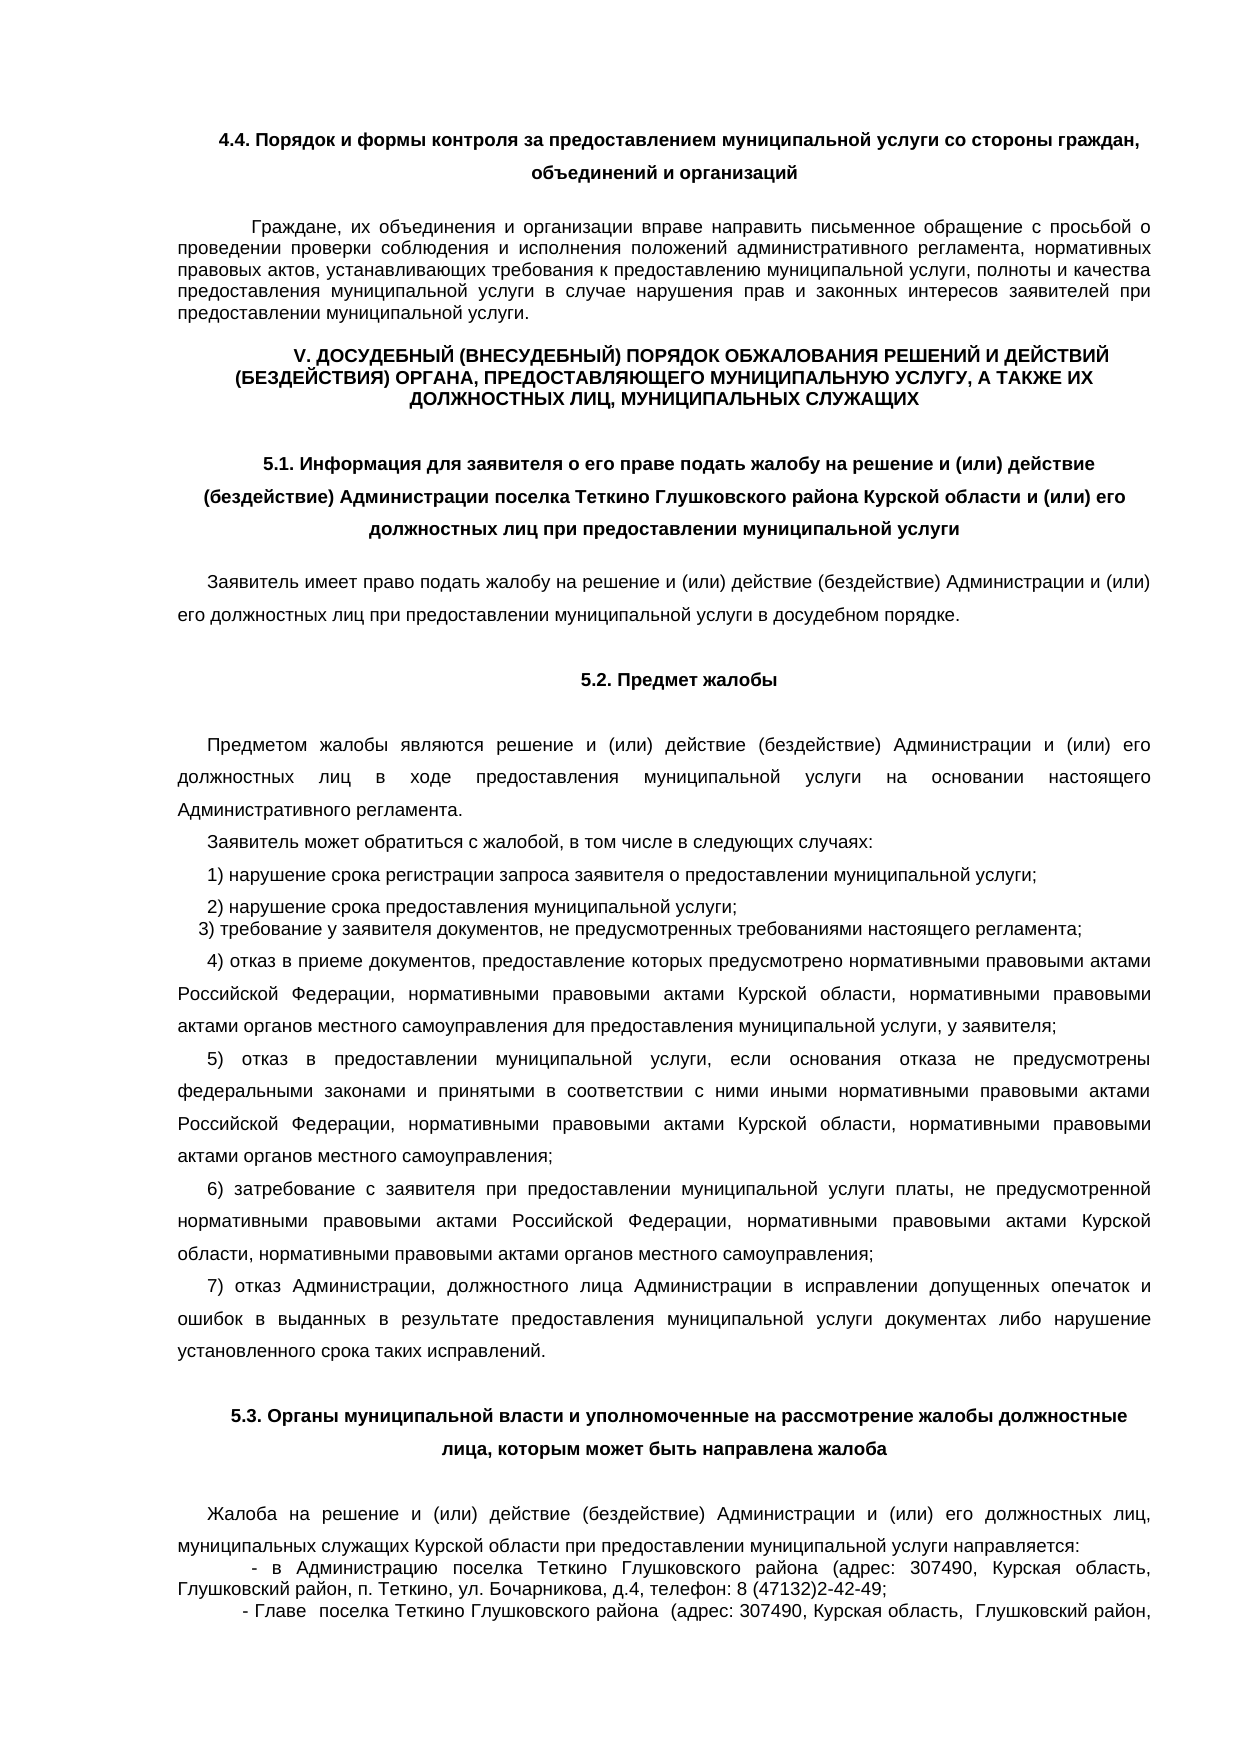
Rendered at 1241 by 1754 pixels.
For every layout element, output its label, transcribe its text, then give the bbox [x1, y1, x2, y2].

text 4) отказ в приеме документов, предоставление которых предусмотрено нормативными правовыми актами Российской Федерации, нормативными правовыми актами Курской области, нормативными правовыми актами органов местного самоуправления для предоставления муниципальной услуги, у заявителя; [177, 939, 1152, 1037]
text 5.1. Информация для заявителя о его праве подать жалобу на решение и (или) действие (бездействие) Администрации поселка Теткино Глушковского района Курской области и (или) его должностных лиц при предоставлении муниципальной услуги [177, 442, 1152, 540]
text 3) требование у заявителя документов, не предусмотренных требованиями настоящего регламента; [177, 918, 1152, 939]
text Заявитель может обратиться с жалобой, в том числе в следующих случаях: [177, 820, 1152, 853]
text 1) нарушение срока регистрации запроса заявителя о предоставлении муниципальной услуги; [177, 853, 1152, 885]
text 4.4. Порядок и формы контроля за предоставлением муниципальной услуги со стороны граждан, объединений и организаций [177, 118, 1152, 183]
text 5.2. Предмет жалобы [177, 658, 1152, 690]
text Заявитель имеет право подать жалобу на решение и (или) действие (бездействие) Администрации и (или) его должностных лиц при предоставлении муниципальной услуги в досудебном порядке. [177, 560, 1152, 625]
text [177, 1600, 1152, 1621]
text - в Администрацию поселка Теткино Глушковского района (адрес: 307490, Курская область, Глушковский район, п. Теткино, ул. Бочарникова, д.4, телефон: 8 (47132)2-42-49; [177, 1557, 1152, 1600]
text 5) отказ в предоставлении муниципальной услуги, если основания отказа не предусмотрены федеральными законами и принятыми в соответствии с ними иными нормативными правовыми актами Российской Федерации, нормативными правовыми актами Курской области, нормативными правовыми актами органов местного самоуправления; [177, 1037, 1152, 1167]
text 5.3. Органы муниципальной власти и уполномоченные на рассмотрение жалобы должностные лица, которым может быть направлена жалоба [177, 1394, 1152, 1459]
text Предметом жалобы являются решение и (или) действие (бездействие) Администрации и (или) его должностных лиц в ходе предоставления муниципальной услуги на основании настоящего Административного регламента. [177, 723, 1152, 820]
text 6) затребование с заявителя при предоставлении муниципальной услуги платы, не предусмотренной нормативными правовыми актами Российской Федерации, нормативными правовыми актами Курской области, нормативными правовыми актами органов местного самоуправления; [177, 1167, 1152, 1264]
text V. Досудебный (внесудебный) порядок обжалования решений и действий (бездействия) органа, предоставляющего муниципальную услугу, а также ИХ должностных лиц, МУНИЦИПАЛЬНЫХ СЛУЖАЩИХ [177, 345, 1152, 410]
text 2) нарушение срока предоставления муниципальной услуги; [177, 885, 1152, 918]
text Граждане, их объединения и организации вправе направить письменное обращение с просьбой о проведении проверки соблюдения и исполнения положений административного регламента, нормативных правовых актов, устанавливающих требования к предоставлению муниципальной услуги, полноты и качества предоставления муниципальной услуги в случае нарушения прав и законных интересов заявителей при предоставлении муниципальной услуги. [177, 216, 1152, 323]
text Жалоба на решение и (или) действие (бездействие) Администрации и (или) его должностных лиц, муниципальных служащих Курской области при предоставлении муниципальной услуги направляется: [177, 1492, 1152, 1557]
text 7) отказ Администрации, должностного лица Администрации в исправлении допущенных опечаток и ошибок в выданных в результате предоставления муниципальной услуги документах либо нарушение установленного срока таких исправлений. [177, 1264, 1152, 1362]
